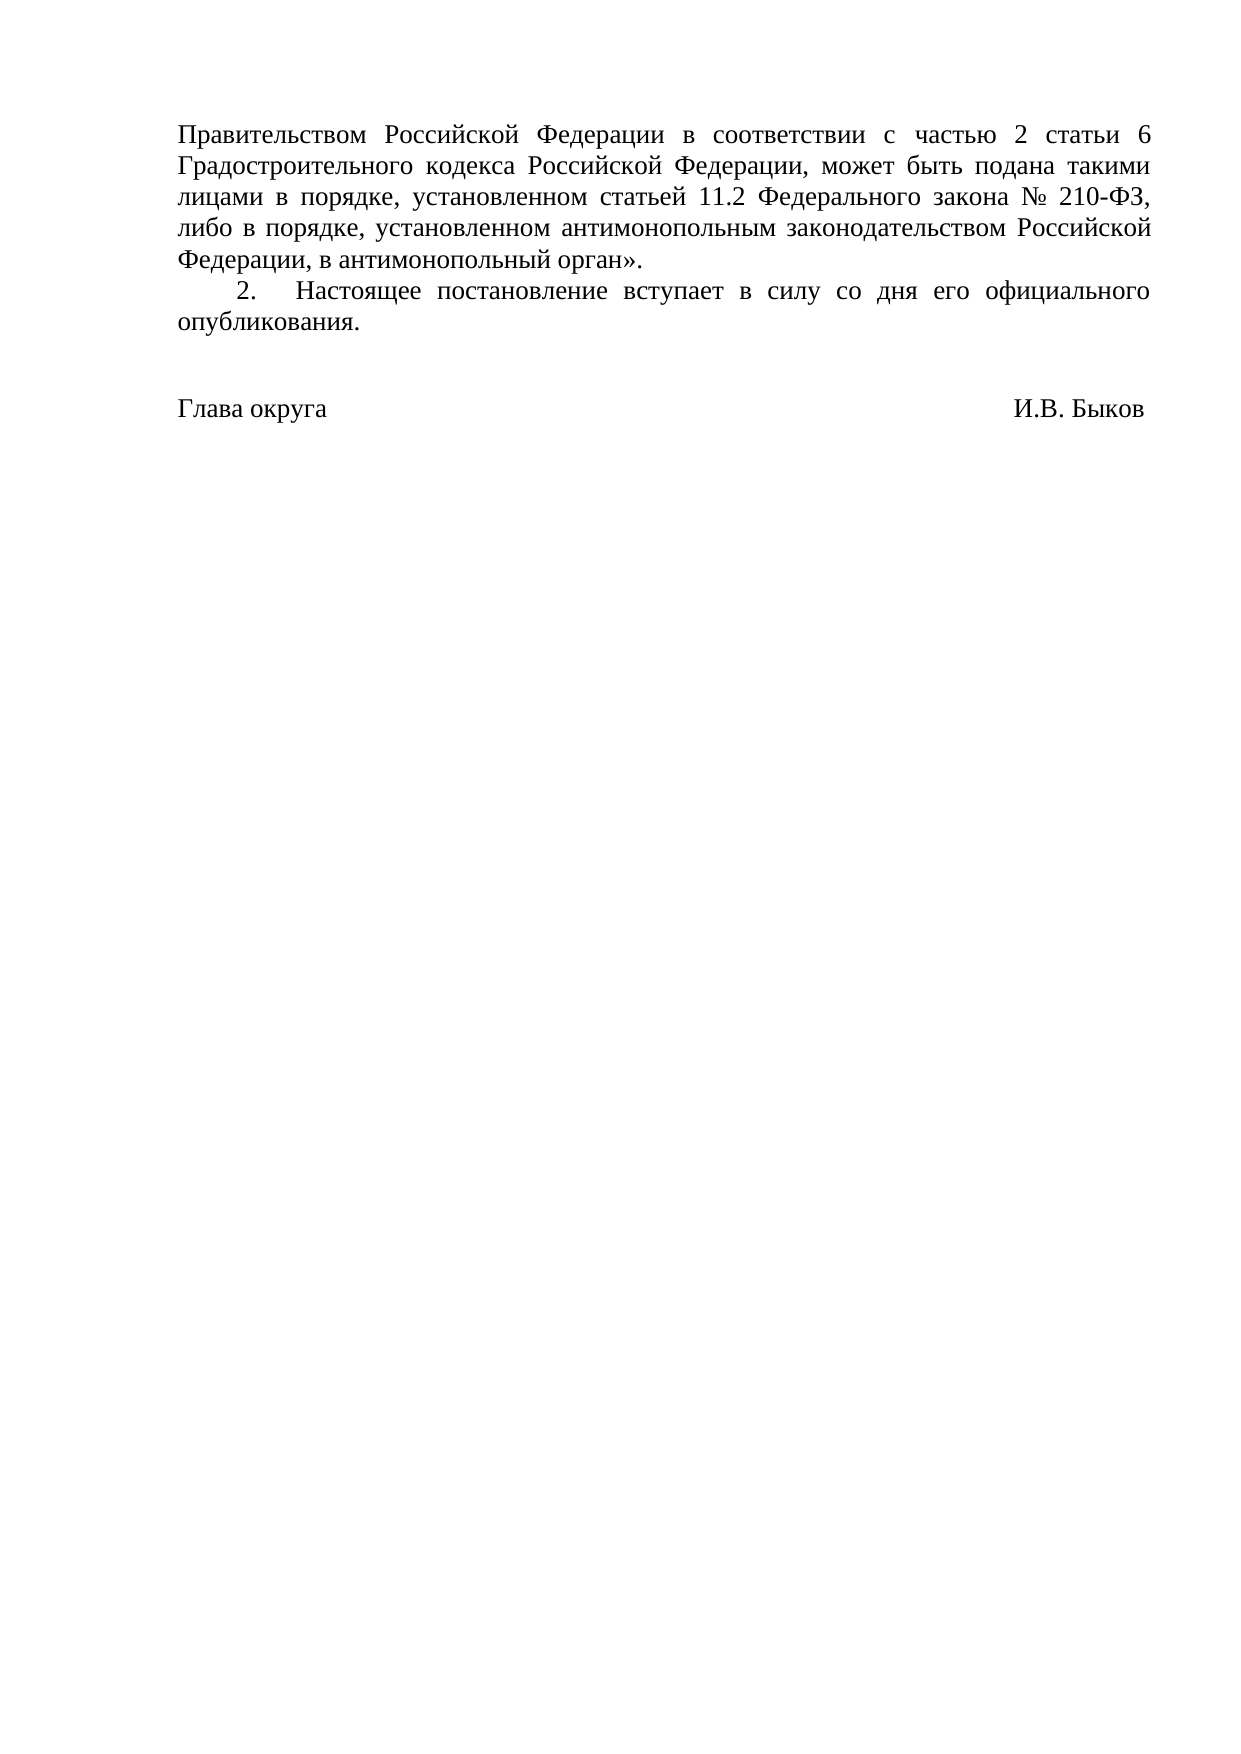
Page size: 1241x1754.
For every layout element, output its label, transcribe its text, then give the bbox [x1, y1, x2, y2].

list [177, 118, 1152, 274]
list Настоящее постановление вступает в силу со дня его официального опубликования. [177, 274, 1152, 336]
table_header И.В. Быков [664, 392, 1163, 423]
table_header Глава округа [166, 392, 664, 423]
